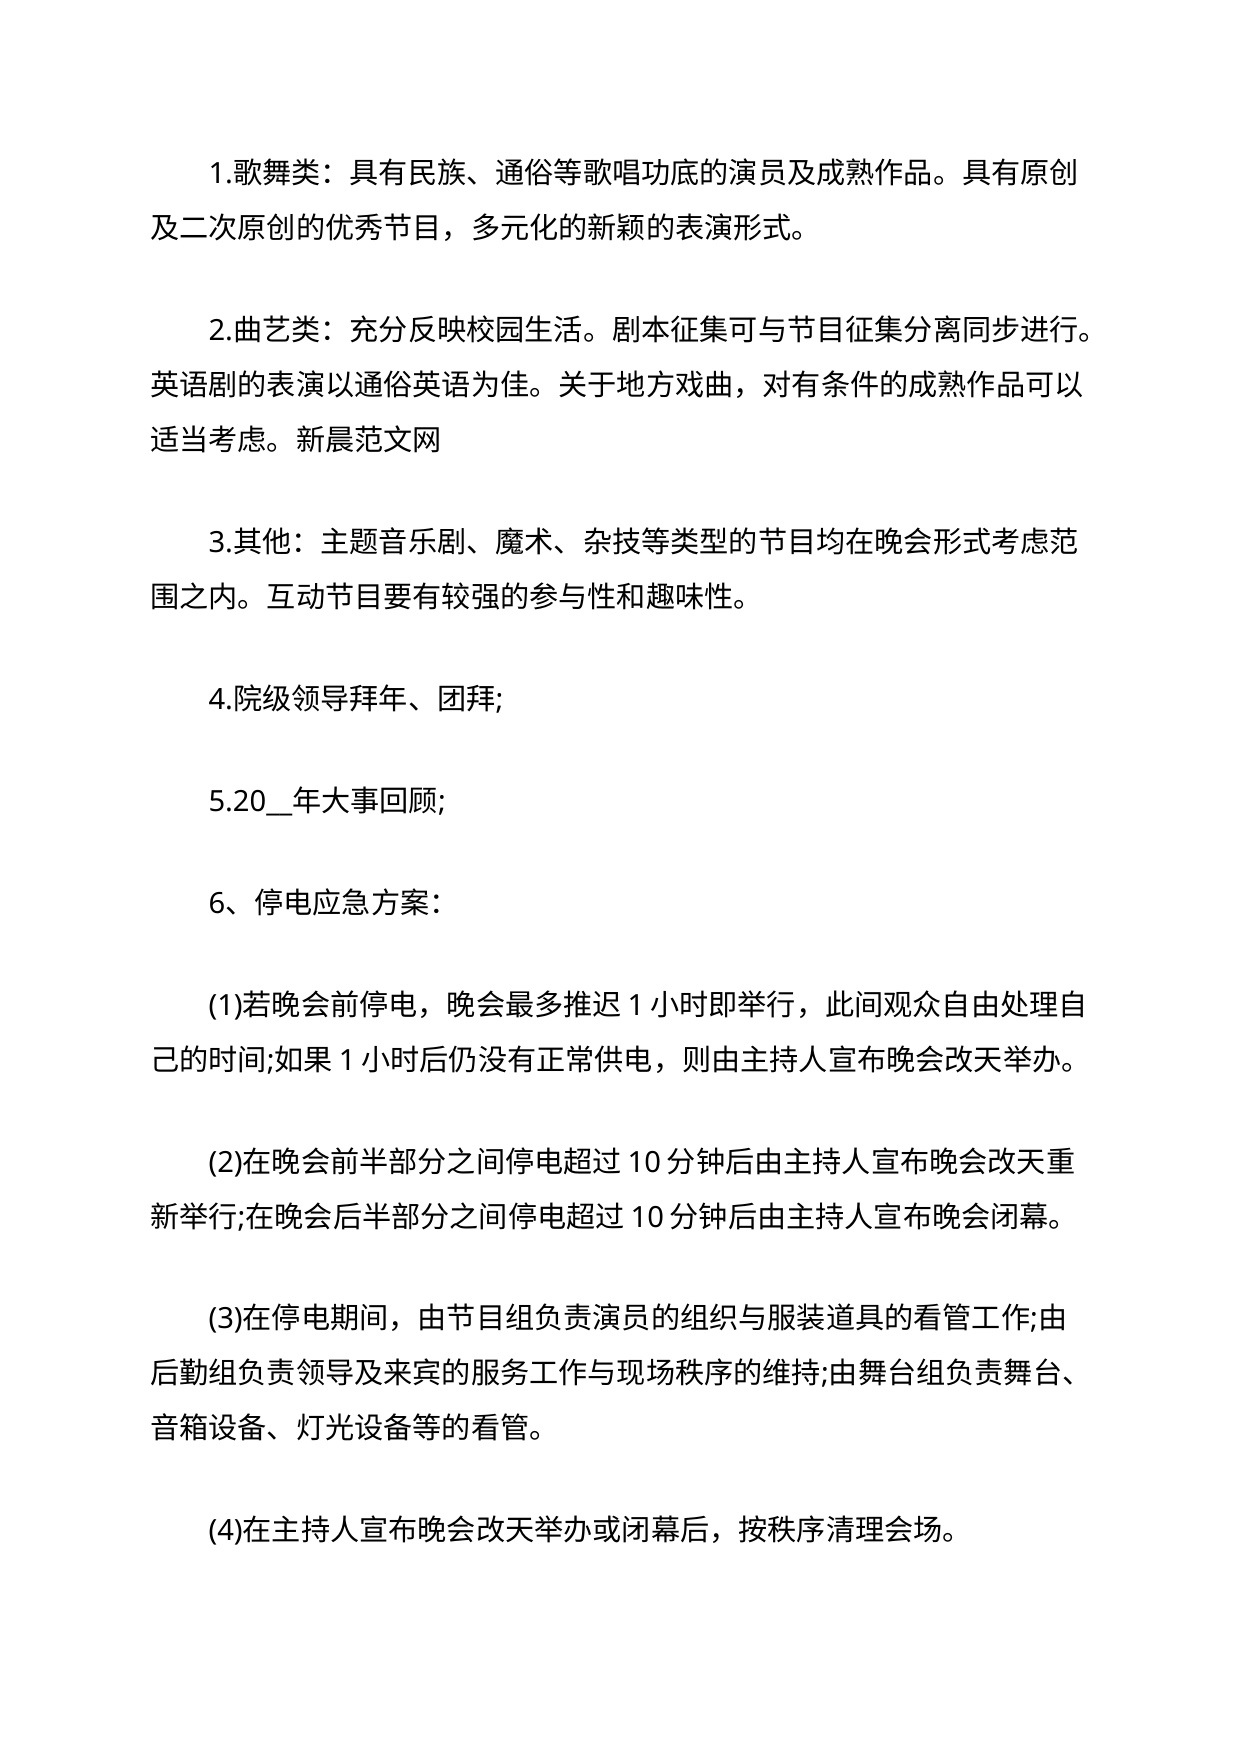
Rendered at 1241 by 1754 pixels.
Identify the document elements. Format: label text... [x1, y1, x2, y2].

text 6、停电应急方案： [150, 879, 1090, 922]
text 3.其他：主题音乐剧、魔术、杂技等类型的节目均在晚会形式考虑范围之内。互动节目要有较强的参与性和趣味性。 [150, 518, 1090, 616]
text 5.20__年大事回顾; [150, 777, 1090, 819]
text 2.曲艺类：充分反映校园生活。剧本征集可与节目征集分离同步进行。英语剧的表演以通俗英语为佳。关于地方戏曲，对有条件的成熟作品可以适当考虑。新晨范文网 [150, 307, 1090, 459]
text 1.歌舞类：具有民族、通俗等歌唱功底的演员及成熟作品。具有原创及二次原创的优秀节目，多元化的新颖的表演形式。 [150, 150, 1090, 247]
text (4)在主持人宣布晚会改天举办或闭幕后，按秩序清理会场。 [150, 1507, 1090, 1549]
text (3)在停电期间，由节目组负责演员的组织与服装道具的看管工作;由后勤组负责领导及来宾的服务工作与现场秩序的维持;由舞台组负责舞台、音箱设备、灯光设备等的看管。 [150, 1295, 1090, 1447]
text 4.院级领导拜年、团拜; [150, 675, 1090, 718]
text (2)在晚会前半部分之间停电超过10分钟后由主持人宣布晚会改天重新举行;在晚会后半部分之间停电超过10分钟后由主持人宣布晚会闭幕。 [150, 1138, 1090, 1236]
text (1)若晚会前停电，晚会最多推迟1小时即举行，此间观众自由处理自己的时间;如果1小时后仍没有正常供电，则由主持人宣布晚会改天举办。 [150, 981, 1090, 1078]
